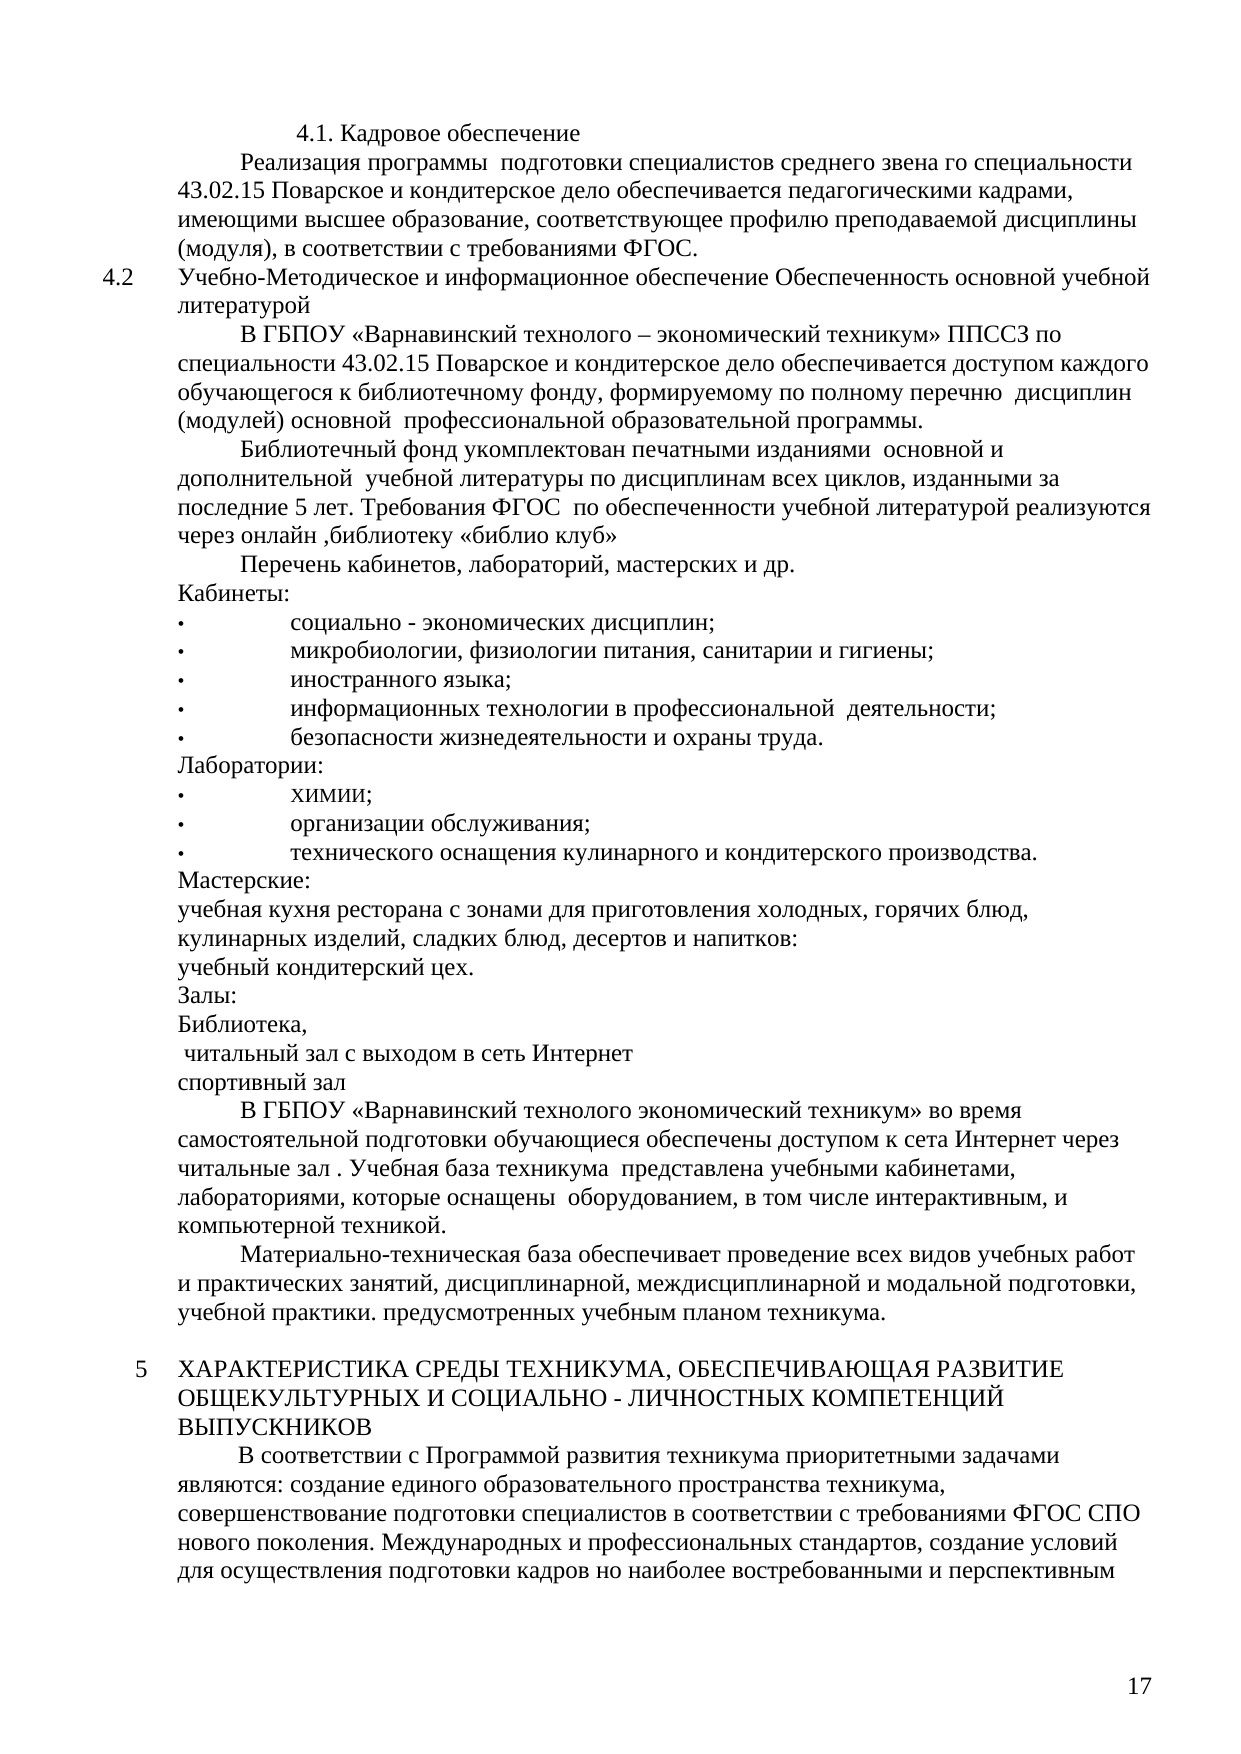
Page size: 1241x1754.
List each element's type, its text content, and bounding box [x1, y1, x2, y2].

text Залы: [177, 981, 1152, 1009]
list информационных технологии в профессиональной деятельности; [177, 693, 1152, 722]
text 4.1. Кадровое обеспечение [177, 118, 1152, 147]
text учебная кухня ресторана с зонами для приготовления холодных, горячих блюд, кулинарных изделий, сладких блюд, десертов и напитков: [177, 894, 1152, 952]
text Библиотека, [177, 1009, 1152, 1038]
text учебный кондитерский цех. [177, 952, 1152, 981]
list Учебно-Методическое и информационное обеспечение Обеспеченность основной учебной литературой [102, 262, 1152, 319]
text Лаборатории: [177, 751, 1152, 779]
list иностранного языка; [177, 664, 1152, 693]
list безопасности жизнедеятельности и охраны труда. [177, 722, 1152, 751]
text Материально-техническая база обеспечивает проведение всех видов учебных работ и практических занятий, дисциплинарной, междисциплинарной и модальной подготовки, учебной практики. предусмотренных учебным планом техникума. [177, 1239, 1152, 1326]
list организации обслуживания; [177, 808, 1152, 837]
text ВЫПУСКНИКОВ [177, 1412, 1152, 1441]
list социально - экономических дисциплин; [177, 607, 1152, 636]
text Мастерские: [177, 866, 1152, 894]
text Реализация программы подготовки специалистов среднего звена го специальности 43.02.15 Поварское и кондитерское дело обеспечивается педагогическими кадрами, имеющими высшее образование, соответствующее профилю преподаваемой дисциплины (модуля), в соответствии с требованиями ФГОС. [177, 147, 1152, 262]
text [177, 1441, 1152, 1584]
text В ГБПОУ «Варнавинский технолого – экономический техникум» ППССЗ по специальности 43.02.15 Поварское и кондитерское дело обеспечивается доступом каждого обучающегося к библиотечному фонду, формируемому по полному перечню дисциплин (модулей) основной профессиональной образовательной программы. [177, 319, 1152, 434]
text читальный зал с выходом в сеть Интернет [177, 1038, 1152, 1067]
list химии; [177, 779, 1152, 808]
text В ГБПОУ «Варнавинский технолого экономический техникум» во время самостоятельной подготовки обучающиеся обеспечены доступом к сета Интернет через читальные зал . Учебная база техникума представлена учебными кабинетами, лабораториями, которые оснащены оборудованием, в том числе интерактивным, и компьютерной техникой. [177, 1096, 1152, 1239]
list технического оснащения кулинарного и кондитерского производства. [177, 837, 1152, 866]
text Кабинеты: [177, 578, 1152, 607]
text спортивный зал [177, 1067, 1152, 1096]
text Перечень кабинетов, лабораторий, мастерских и др. [177, 549, 1152, 578]
list микробиологии, физиологии питания, санитарии и гигиены; [177, 636, 1152, 664]
text Библиотечный фонд укомплектован печатными изданиями основной и дополнительной учебной литературы по дисциплинам всех циклов, изданными за последние 5 лет. Требования ФГОС по обеспеченности учебной литературой реализуются через онлайн ,библиотеку «библио клуб» [177, 434, 1152, 549]
list ХАРАКТЕРИСТИКА СРЕДЫ ТЕХНИКУМА, ОБЕСПЕЧИВАЮЩАЯ РАЗВИТИЕ ОБЩЕКУЛЬТУРНЫХ И СОЦИАЛЬНО - ЛИЧНОСТНЫХ КОМПЕТЕНЦИЙ [135, 1354, 1152, 1412]
